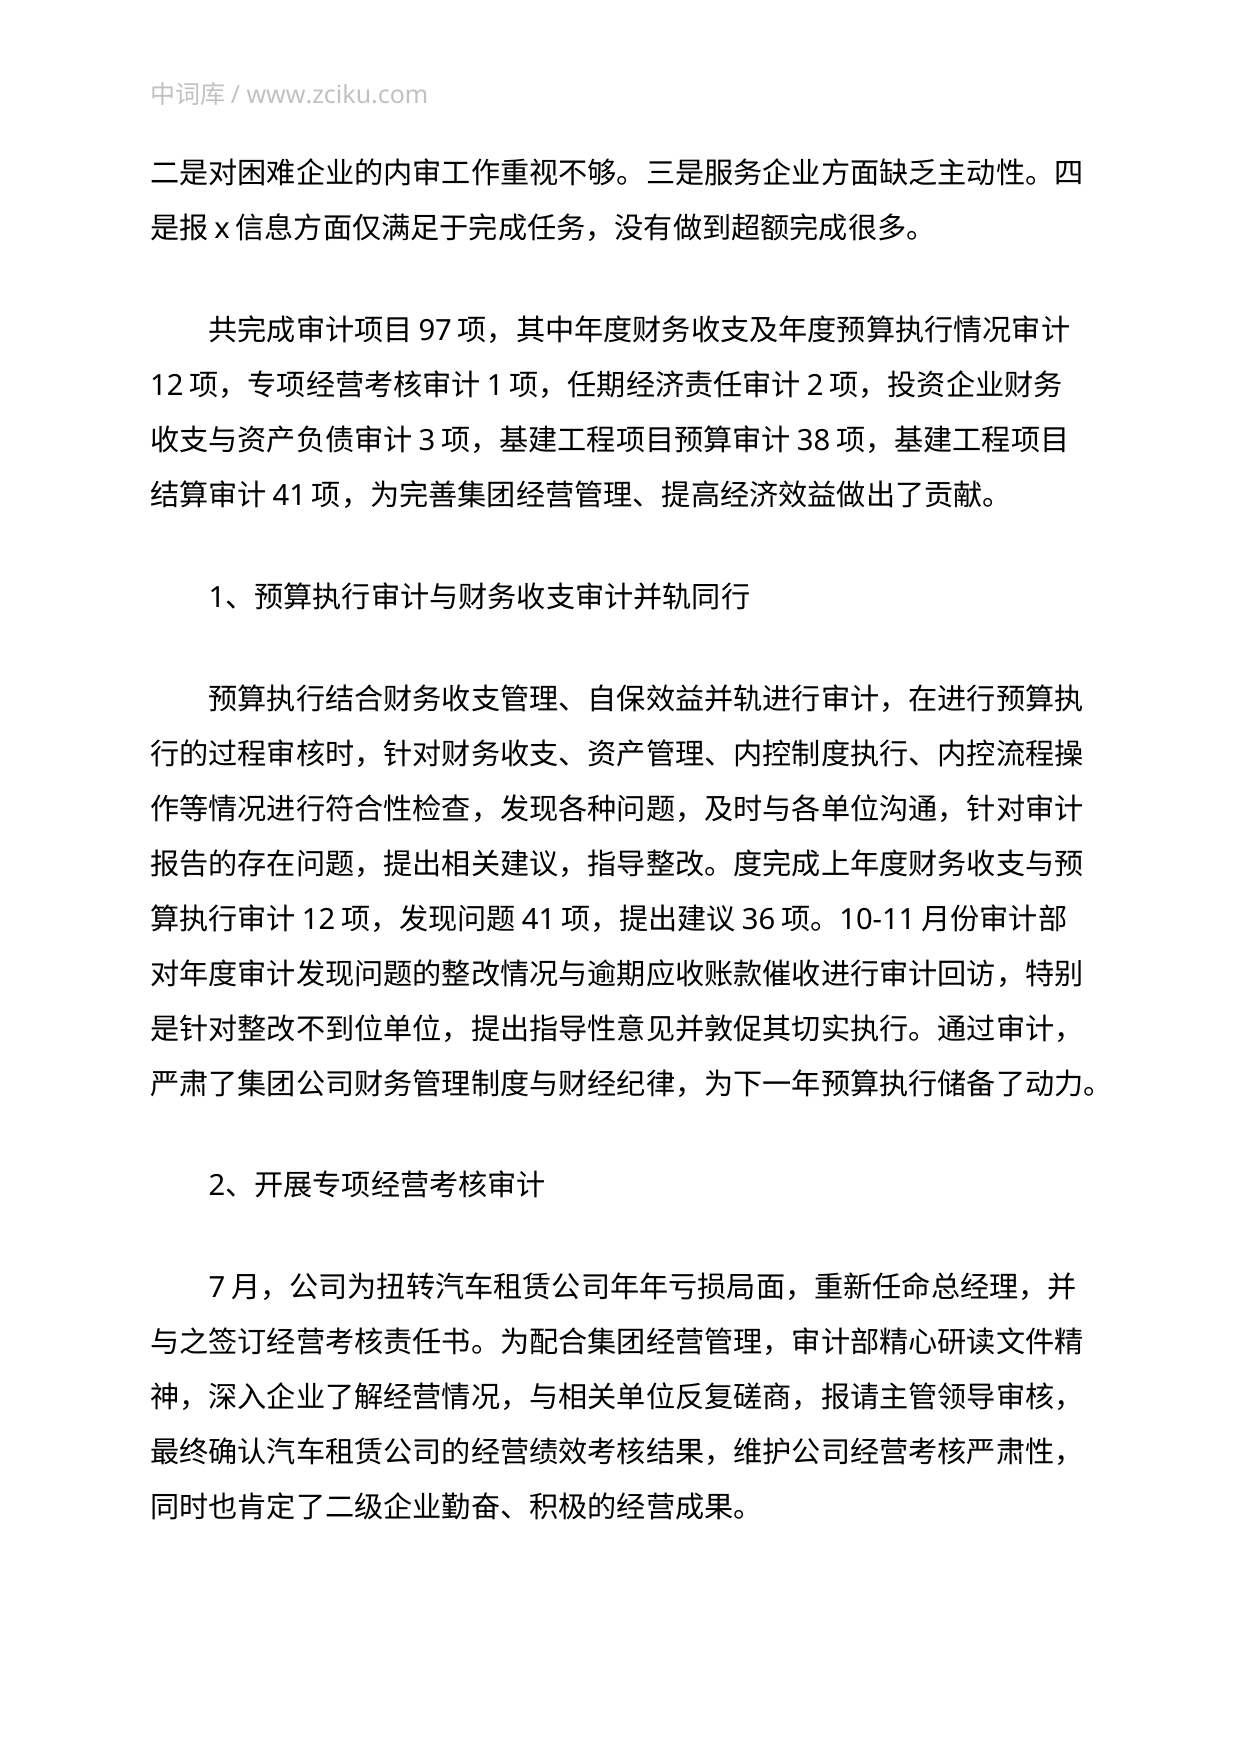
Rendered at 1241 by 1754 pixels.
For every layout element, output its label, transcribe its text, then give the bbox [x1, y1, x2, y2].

text 7月，公司为扭转汽车租赁公司年年亏损局面，重新任命总经理，并与之签订经营考核责任书。为配合集团经营管理，审计部精心研读文件精神，深入企业了解经营情况，与相关单位反复磋商，报请主管领导审核，最终确认汽车租赁公司的经营绩效考核结果，维护公司经营考核严肃性，同时也肯定了二级企业勤奋、积极的经营成果。 [150, 1264, 1090, 1526]
text 共完成审计项目97项，其中年度财务收支及年度预算执行情况审计12项，专项经营考核审计1项，任期经济责任审计2项，投资企业财务收支与资产负债审计3项，基建工程项目预算审计38项，基建工程项目结算审计41项，为完善集团经营管理、提高经济效益做出了贡献。 [150, 307, 1090, 514]
text 2、开展专项经营考核审计 [150, 1162, 1090, 1204]
text 1、预算执行审计与财务收支审计并轨同行 [150, 574, 1090, 616]
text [150, 150, 1090, 247]
text 预算执行结合财务收支管理、自保效益并轨进行审计，在进行预算执行的过程审核时，针对财务收支、资产管理、内控制度执行、内控流程操作等情况进行符合性检查，发现各种问题，及时与各单位沟通，针对审计报告的存在问题，提出相关建议，指导整改。度完成上年度财务收支与预算执行审计12项，发现问题41项，提出建议36项。10-11月份审计部对年度审计发现问题的整改情况与逾期应收账款催收进行审计回访，特别是针对整改不到位单位，提出指导性意见并敦促其切实执行。通过审计，严肃了集团公司财务管理制度与财经纪律，为下一年预算执行储备了动力。 [150, 676, 1090, 1102]
